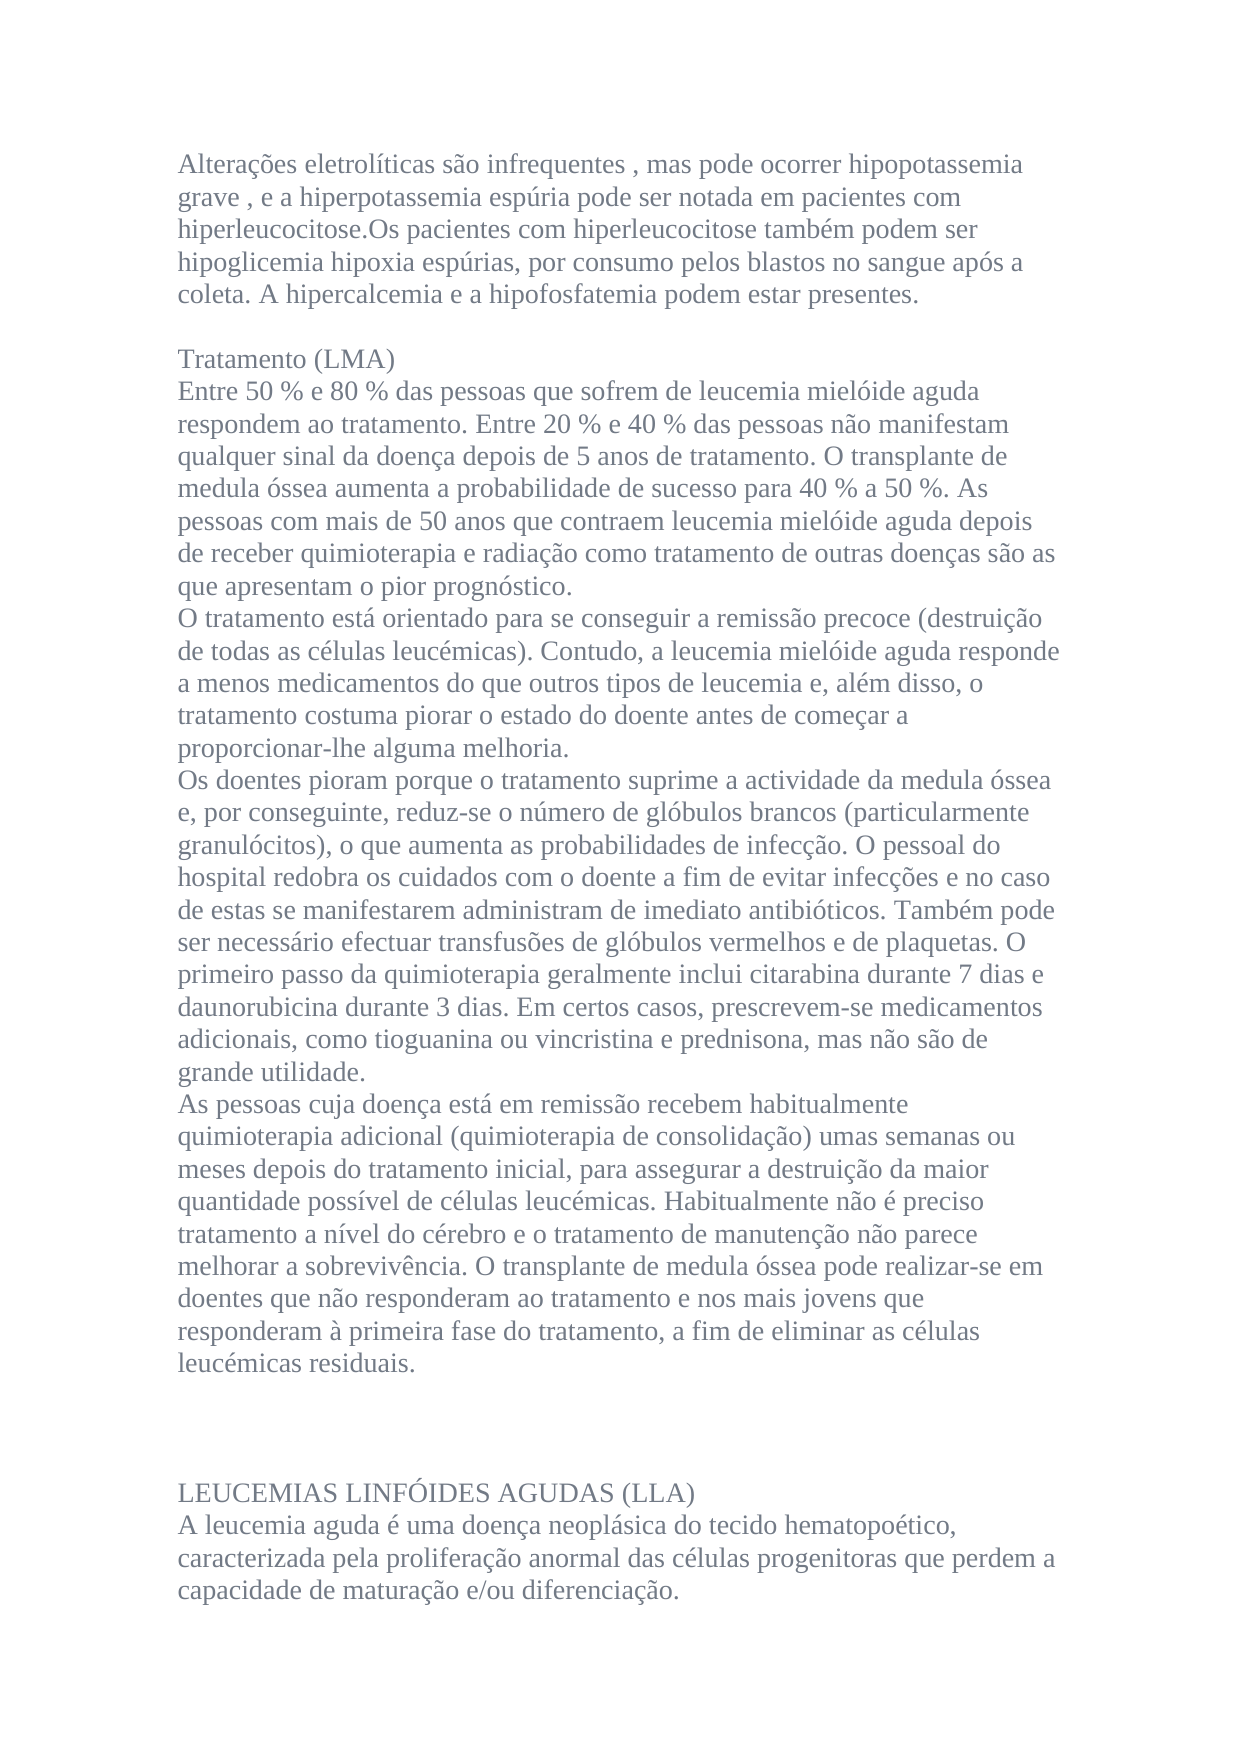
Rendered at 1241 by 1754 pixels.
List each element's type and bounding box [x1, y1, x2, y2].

text [177, 148, 1063, 1605]
